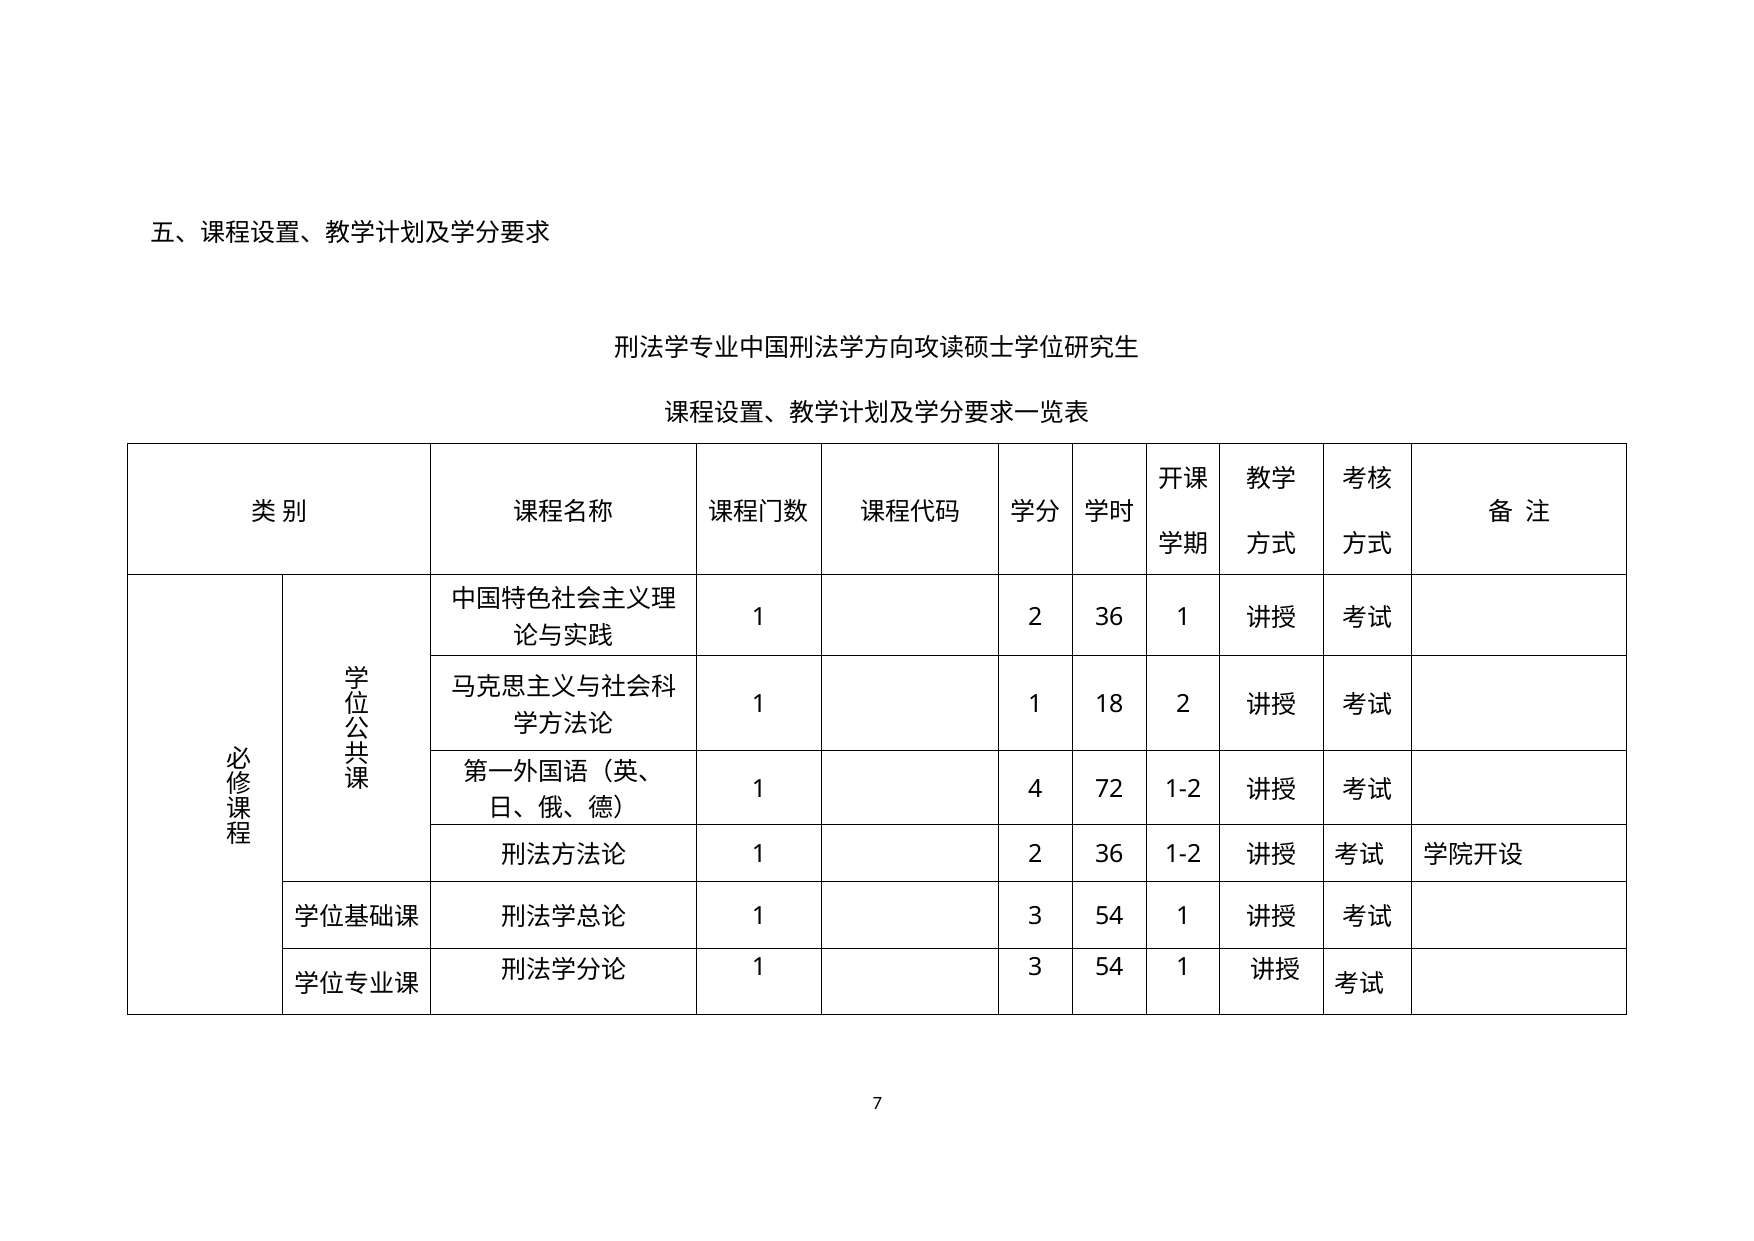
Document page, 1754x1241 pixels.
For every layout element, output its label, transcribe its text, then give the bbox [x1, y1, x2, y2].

table_cell [822, 882, 998, 948]
table_cell 3 [999, 949, 1072, 1014]
table_header 课程名称 [431, 444, 696, 574]
text 五、课程设置、教学计划及学分要求 [150, 198, 1604, 263]
table_cell 讲授 [1220, 656, 1323, 750]
table_cell 36 [1073, 825, 1146, 881]
table_cell [1412, 575, 1626, 655]
table_cell 2 [999, 575, 1072, 655]
table_cell [822, 575, 998, 655]
table_cell 学位公共课 [283, 575, 430, 881]
text 课程设置、教学计划及学分要求一览表 [150, 378, 1604, 443]
table_cell 1 [1147, 882, 1219, 948]
table_cell 1 [1147, 575, 1219, 655]
table_cell 1 [697, 825, 821, 881]
table_cell 1 [1147, 949, 1219, 1014]
table_cell 54 [1073, 949, 1146, 1014]
table_header 课程代码 [822, 444, 998, 574]
table_cell [1412, 882, 1626, 948]
table_header 教学 方式 [1220, 444, 1323, 574]
table_cell 3 [999, 882, 1072, 948]
table_header 学分 [999, 444, 1072, 574]
table_cell 学位基础课 [283, 882, 430, 948]
table_cell 考试 [1324, 656, 1411, 750]
table_header 考核 方式 [1324, 444, 1411, 574]
table_cell 1 [697, 949, 821, 1014]
table_cell 1 [697, 751, 821, 824]
table_cell 18 [1073, 656, 1146, 750]
table_cell [822, 656, 998, 750]
table_cell 2 [999, 825, 1072, 881]
table_cell 学院开设 [1412, 825, 1626, 881]
table_cell 1 [999, 656, 1072, 750]
table_cell [822, 825, 998, 881]
table_cell 1 [697, 656, 821, 750]
table_cell 54 [1073, 882, 1146, 948]
table_cell 1-2 [1147, 751, 1219, 824]
table_cell 考试 [1324, 882, 1411, 948]
table_cell 刑法学总论 [431, 882, 696, 948]
table_cell 讲授 [1220, 882, 1323, 948]
table_cell 第一外国语（英、日、俄、德） [431, 751, 696, 824]
table_cell 必修课程 [128, 575, 282, 1014]
table_cell 考试 [1324, 575, 1411, 655]
table_cell 中国特色社会主义理论与实践 [431, 575, 696, 655]
table_cell 1 [697, 882, 821, 948]
text 刑法学专业中国刑法学方向攻读硕士学位研究生 [150, 313, 1604, 378]
table_cell 学位专业课 [283, 949, 430, 1014]
table_header 类 别 [128, 444, 430, 574]
table_header 开课 学期 [1147, 444, 1219, 574]
table_cell 讲授 [1220, 751, 1323, 824]
table_cell 考试 [1324, 751, 1411, 824]
table_cell [822, 751, 998, 824]
table_cell 讲授 [1220, 575, 1323, 655]
table_cell 讲授 [1220, 825, 1323, 881]
table_cell 刑法方法论 [431, 825, 696, 881]
table_cell 1 [697, 575, 821, 655]
table_header 备 注 [1412, 444, 1626, 574]
table_cell [1412, 949, 1626, 1014]
table_cell 2 [1147, 656, 1219, 750]
table_cell [1412, 656, 1626, 750]
table_cell 36 [1073, 575, 1146, 655]
table_cell 72 [1073, 751, 1146, 824]
table_cell [822, 949, 998, 1014]
table_cell 刑法学分论 [431, 949, 696, 1014]
table_cell 考试 [1324, 825, 1411, 881]
table_cell 1-2 [1147, 825, 1219, 881]
table_cell 马克思主义与社会科学方法论 [431, 656, 696, 750]
table_cell 讲授 [1220, 949, 1323, 1014]
table_cell [1412, 751, 1626, 824]
table_cell 4 [999, 751, 1072, 824]
table_header 课程门数 [697, 444, 821, 574]
table_header 学时 [1073, 444, 1146, 574]
table_cell 考试 [1324, 949, 1411, 1014]
